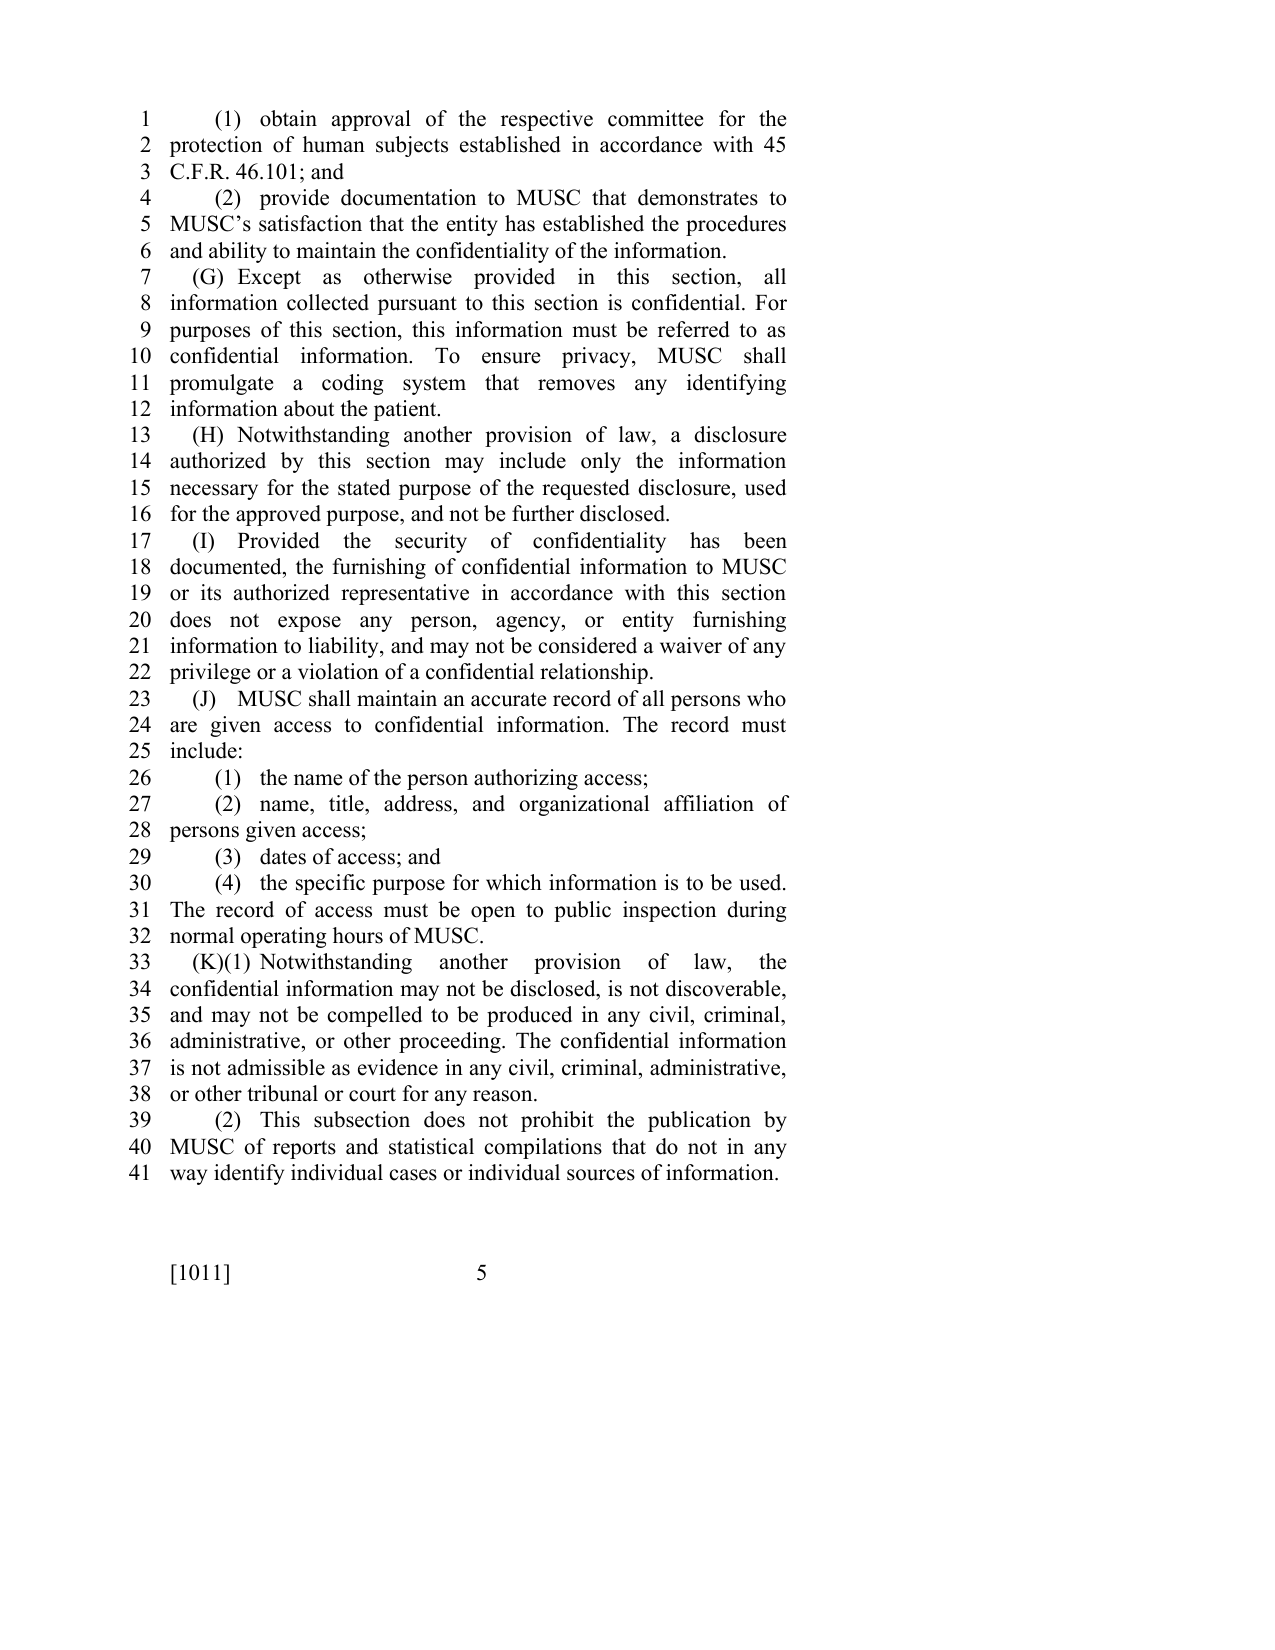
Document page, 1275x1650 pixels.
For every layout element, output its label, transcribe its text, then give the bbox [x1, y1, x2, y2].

text (2) This subsection does not prohibit the publication by MUSC of reports and statistical compilations that do not in any way identify individual cases or individual sources of information. [169, 1106, 787, 1186]
text (4) the specific purpose for which information is to be used. The record of access must be open to public inspection during normal operating hours of MUSC. [169, 869, 787, 948]
text (2) name, title, address, and organizational affiliation of persons given access; [169, 790, 787, 843]
text (1) obtain approval of the respective committee for the protection of human subjects established in accordance with 45 C.F.R. 46.101; and [169, 105, 787, 184]
text (H) Notwithstanding another provision of law, a disclosure authorized by this section may include only the information necessary for the stated purpose of the requested disclosure, used for the approved purpose, and not be further disclosed. [169, 421, 787, 527]
text (J) MUSC shall maintain an accurate record of all persons who are given access to confidential information. The record must include: [169, 685, 787, 764]
text (I) Provided the security of confidentiality has been documented, the furnishing of confidential information to MUSC or its authorized representative in accordance with this section does not expose any person, agency, or entity furnishing information to liability, and may not be considered a waiver of any privilege or a violation of a confidential relationship. [169, 527, 787, 685]
text (K)(1) Notwithstanding another provision of law, the confidential information may not be disclosed, is not discoverable, and may not be compelled to be produced in any civil, criminal, administrative, or other proceeding. The confidential information is not admissible as evidence in any civil, criminal, administrative, or other tribunal or court for any reason. [169, 948, 787, 1106]
text (3) dates of access; and [169, 843, 787, 869]
text (2) provide documentation to MUSC that demonstrates to MUSC’s satisfaction that the entity has established the procedures and ability to maintain the confidentiality of the information. [169, 184, 787, 263]
text (G) Except as otherwise provided in this section, all information collected pursuant to this section is confidential. For purposes of this section, this information must be referred to as confidential information. To ensure privacy, MUSC shall promulgate a coding system that removes any identifying information about the patient. [169, 263, 787, 421]
text (1) the name of the person authorizing access; [169, 764, 787, 790]
